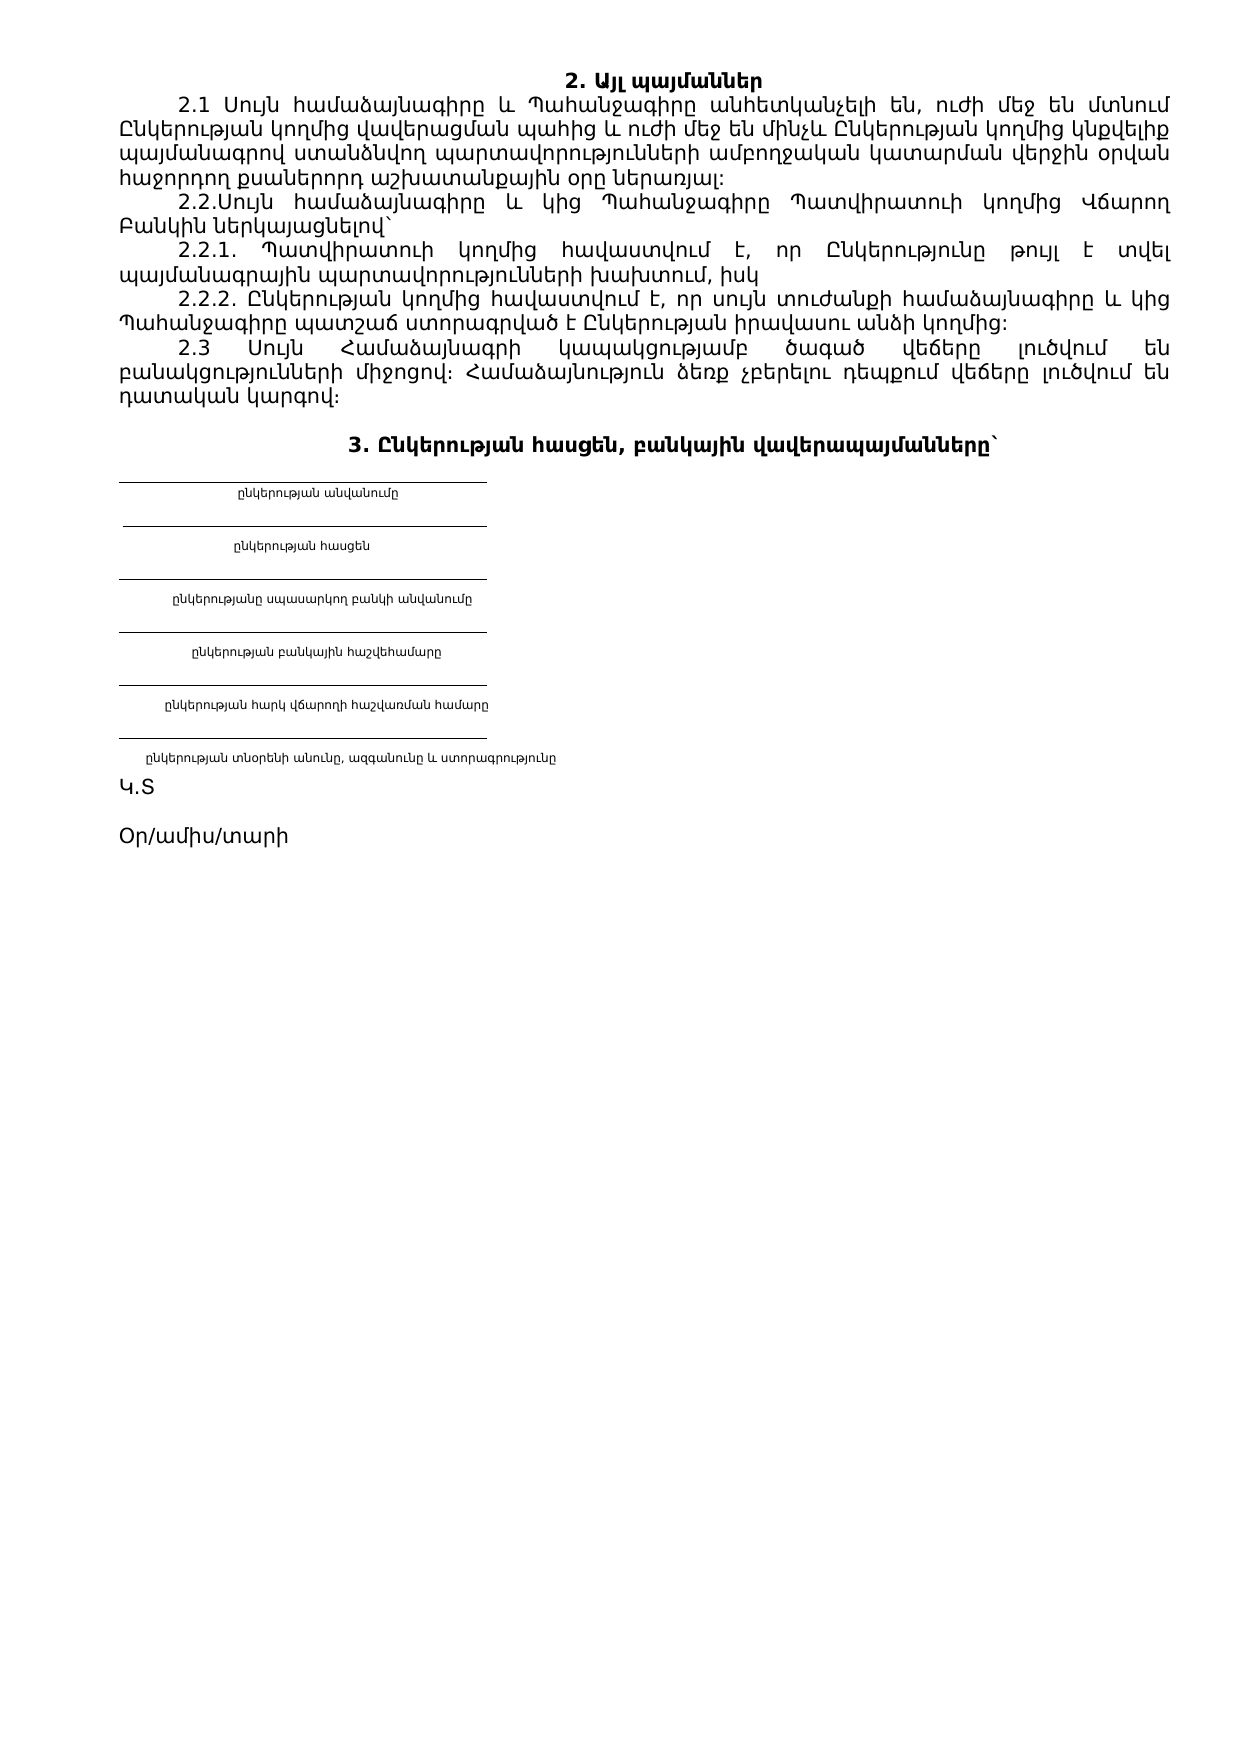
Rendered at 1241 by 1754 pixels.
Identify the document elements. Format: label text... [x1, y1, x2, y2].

text 2.2.Սույն համաձայնագիրը և կից Պահանջագիրը Պատվիրատուի կողմից Վճարող Բանկին ներկայացնելով` [118, 190, 1171, 238]
text Կ.Տ [118, 775, 1171, 799]
text ընկերության բանկային հաշվեհամարը [118, 645, 1171, 669]
text 2.2.2. Ընկերության կողմից հավաստվում է, որ սույն տուժանքի համաձայնագիրը և կից Պահանջագիրը պատշաճ ստորագրված է Ընկերության իրավասու անձի կողմից: [118, 287, 1171, 336]
text ընկերության տնօրենի անունը, ազգանունը և ստորագրությունը [118, 751, 1171, 775]
text ընկերության հարկ վճարողի հաշվառման համարը [118, 698, 1171, 722]
text 2.3 Սույն Համաձայնագրի կապակցությամբ ծագած վեճերը լուծվում են բանակցությունների միջոցով։ Համաձայնություն ձեռք չբերելու դեպքում վեճերը լուծվում են դատական կարգով։ [118, 336, 1171, 408]
text ընկերության անվանումը [118, 486, 1171, 510]
text 3. Ընկերության հասցեն, բանկային վավերապայմանները` [118, 433, 1171, 457]
text ընկերությանը սպասարկող բանկի անվանումը [118, 592, 1171, 616]
text 2. Այլ պայմաններ [156, 69, 1171, 93]
text ընկերության հասցեն [118, 539, 1171, 563]
text Օր/ամիս/տարի [118, 824, 1171, 848]
text 2.2.1. Պատվիրատուի կողմից հավաստվում է, որ Ընկերությունը թույլ է տվել պայմանագրային պարտավորությունների խախտում, իսկ [118, 238, 1171, 287]
text 2.1 Սույն համաձայնագիրը և Պահանջագիրը անհետկանչելի են, ուժի մեջ են մտնում Ընկերության կողմից վավերացման պահից և ուժի մեջ են մինչև Ընկերության կողմից կնքվելիք պայմանագրով ստանձնվող պարտավորությունների ամբողջական կատարման վերջին օրվան հաջորդող քսաներորդ աշխատանքային օրը ներառյալ: [118, 93, 1171, 190]
